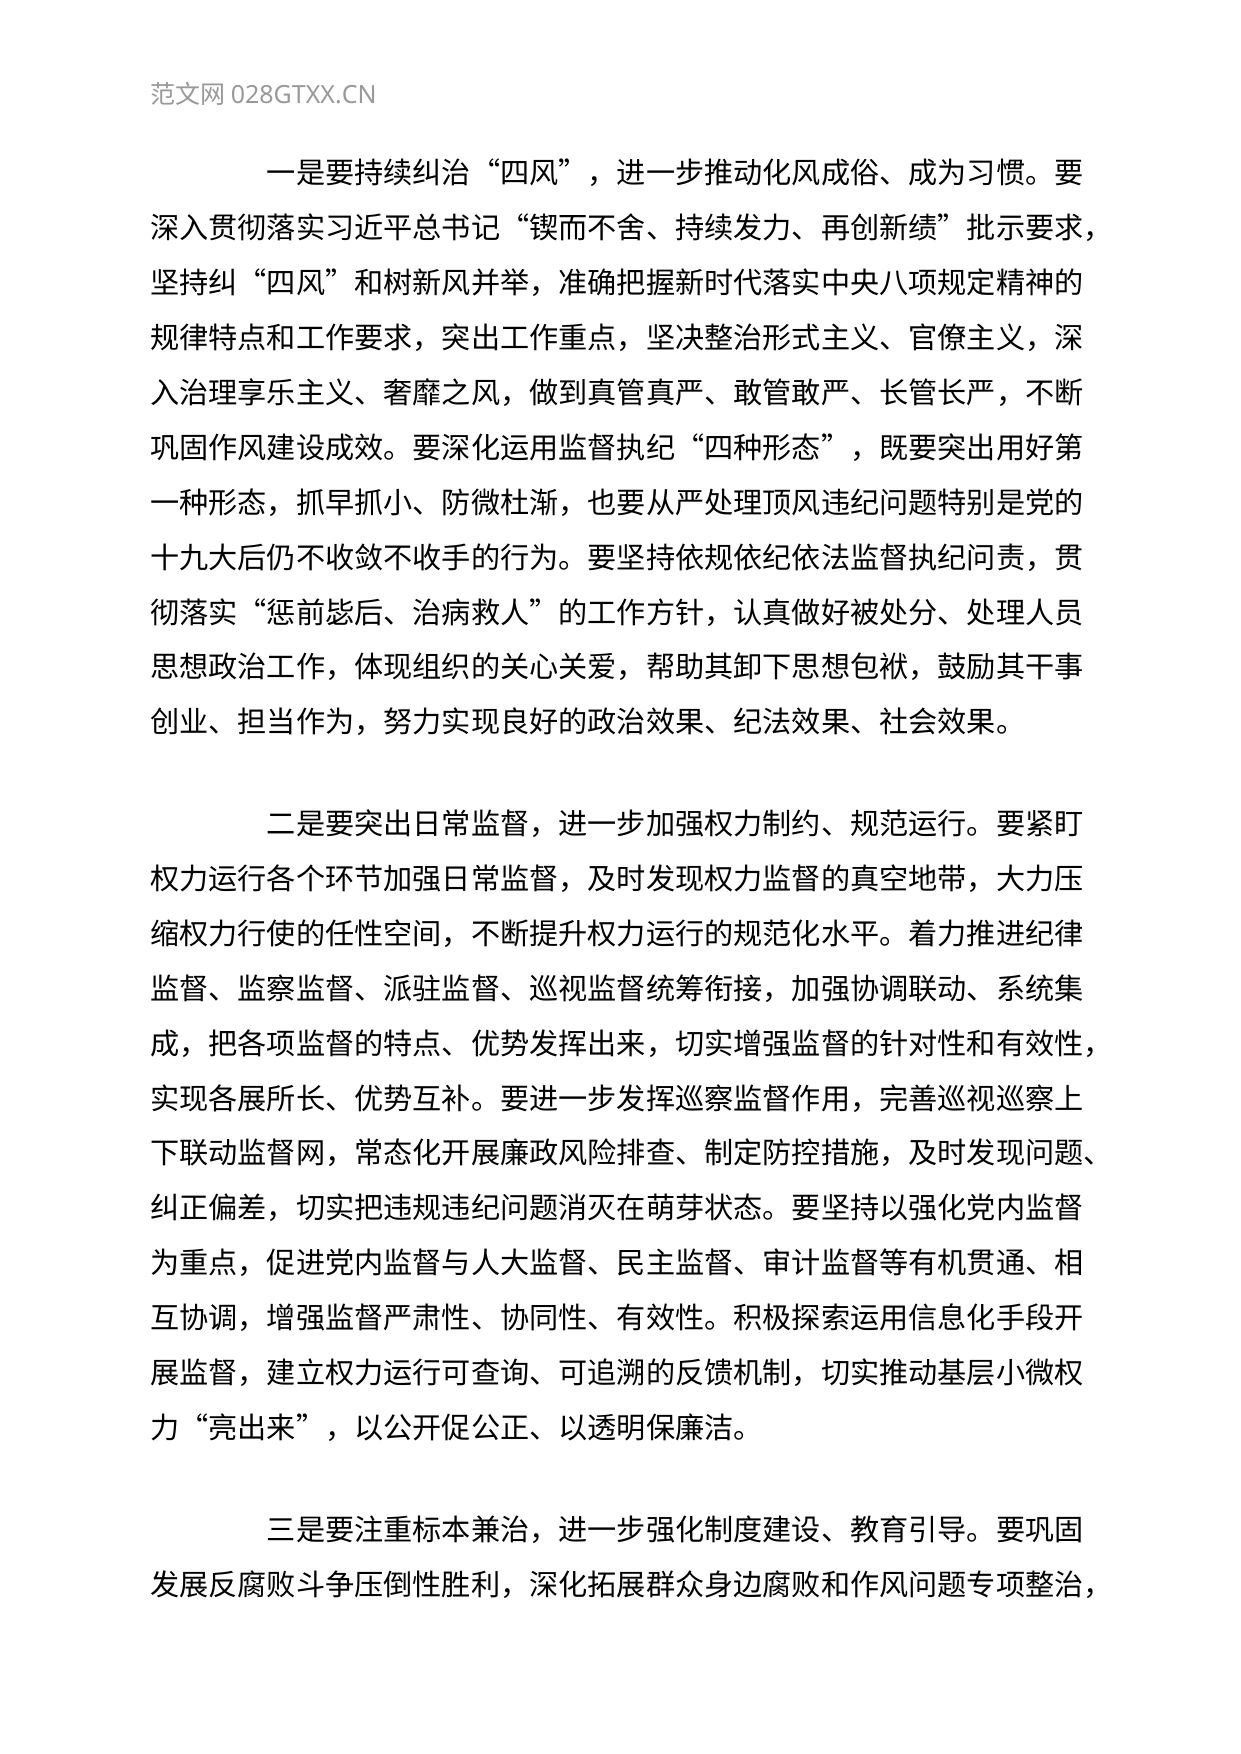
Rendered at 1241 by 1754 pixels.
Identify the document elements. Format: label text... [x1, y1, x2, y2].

text 二是要突出日常监督，进一步加强权力制约、规范运行。要紧盯权力运行各个环节加强日常监督，及时发现权力监督的真空地带，大力压缩权力行使的任性空间，不断提升权力运行的规范化水平。着力推进纪律监督、监察监督、派驻监督、巡视监督统筹衔接，加强协调联动、系统集成，把各项监督的特点、优势发挥出来，切实增强监督的针对性和有效性，实现各展所长、优势互补。要进一步发挥巡察监督作用，完善巡视巡察上下联动监督网，常态化开展廉政风险排查、制定防控措施，及时发现问题、纠正偏差，切实把违规违纪问题消灭在萌芽状态。要坚持以强化党内监督为重点，促进党内监督与人大监督、民主监督、审计监督等有机贯通、相互协调，增强监督严肃性、协同性、有效性。积极探索运用信息化手段开展监督，建立权力运行可查询、可追溯的反馈机制，切实推动基层小微权力“亮出来”，以公开促公正、以透明保廉洁。 [150, 801, 1090, 1447]
text 一是要持续纠治“四风”，进一步推动化风成俗、成为习惯。要深入贯彻落实习近平总书记“锲而不舍、持续发力、再创新绩”批示要求，坚持纠“四风”和树新风并举，准确把握新时代落实中央八项规定精神的规律特点和工作要求，突出工作重点，坚决整治形式主义、官僚主义，深入治理享乐主义、奢靡之风，做到真管真严、敢管敢严、长管长严，不断巩固作风建设成效。要深化运用监督执纪“四种形态”，既要突出用好第一种形态，抓早抓小、防微杜渐，也要从严处理顶风违纪问题特别是党的十九大后仍不收敛不收手的行为。要坚持依规依纪依法监督执纪问责，贯彻落实“惩前毖后、治病救人”的工作方针，认真做好被处分、处理人员思想政治工作，体现组织的关心关爱，帮助其卸下思想包袱，鼓励其干事创业、担当作为，努力实现良好的政治效果、纪法效果、社会效果。 [150, 150, 1090, 741]
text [150, 1506, 1090, 1603]
